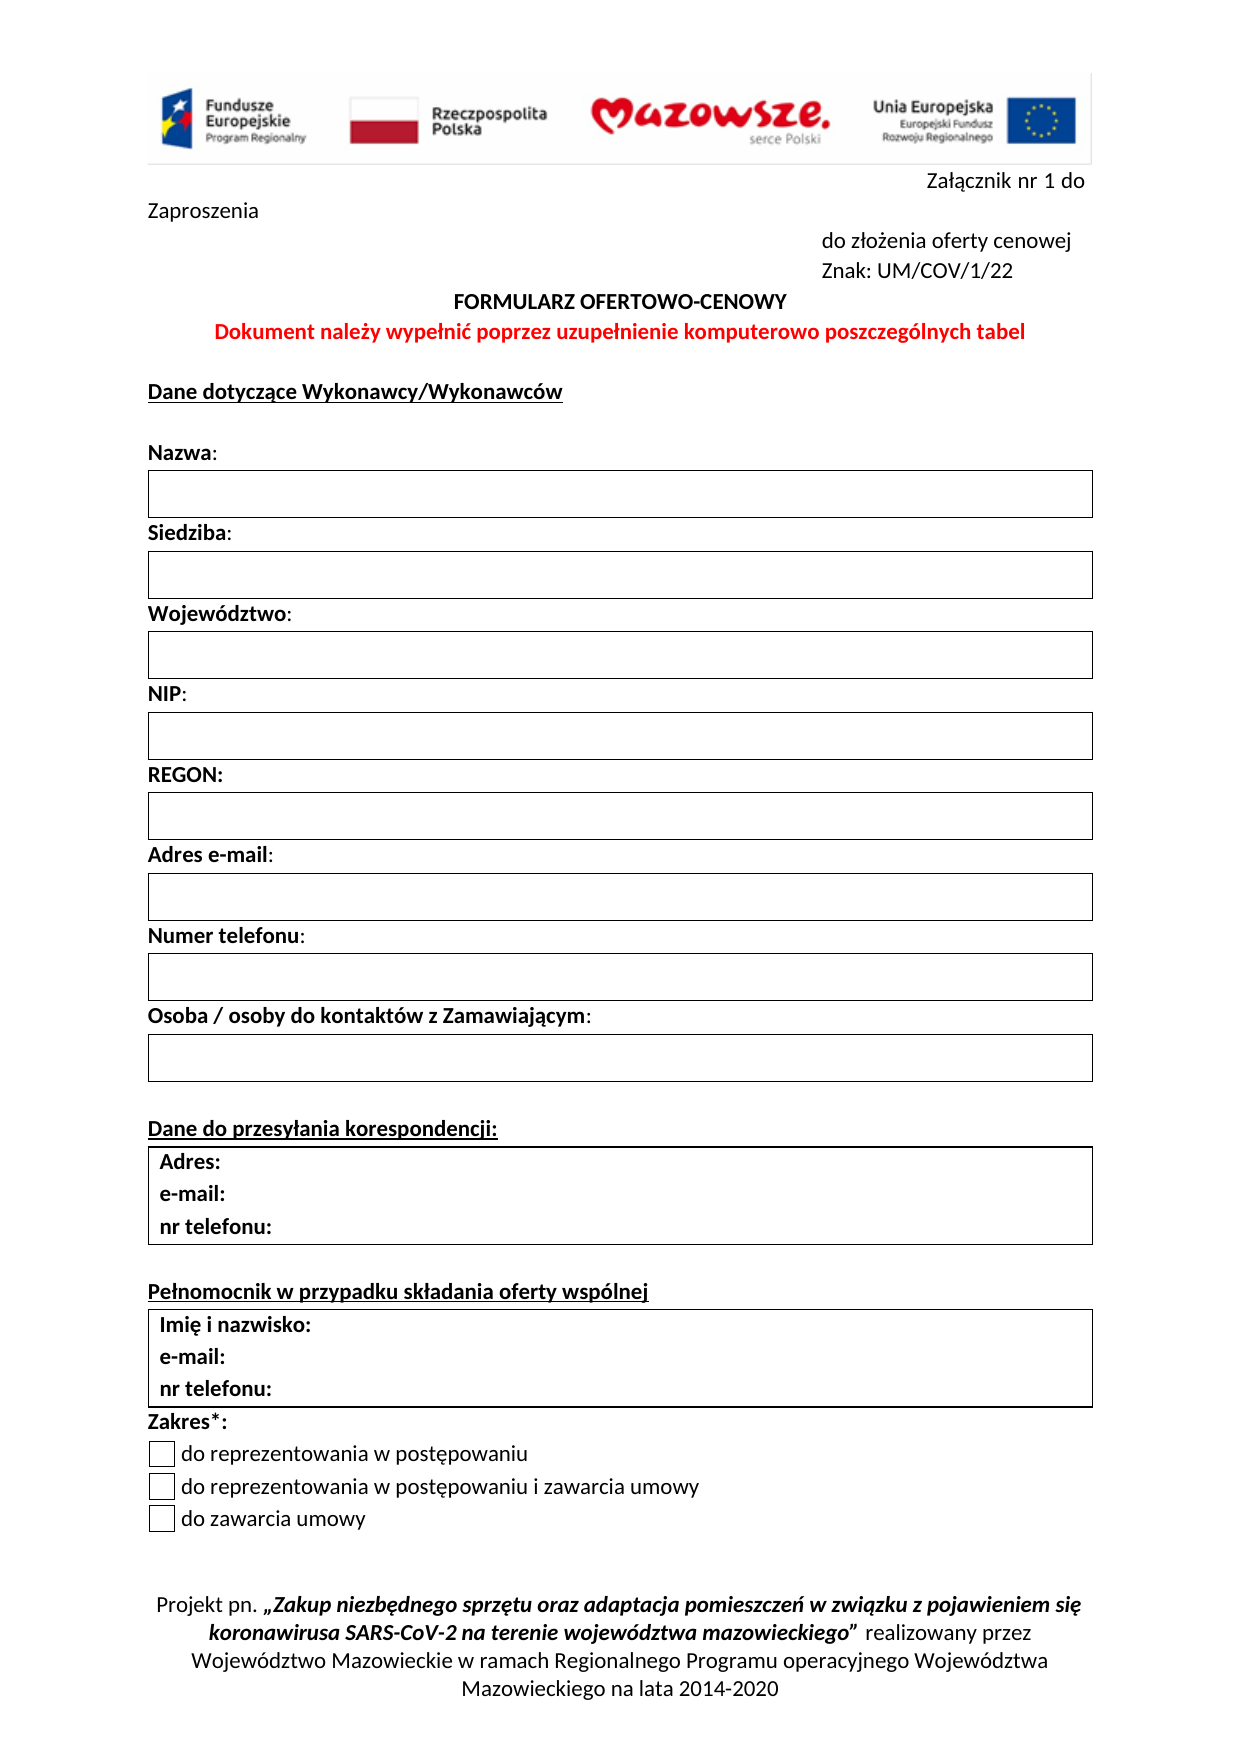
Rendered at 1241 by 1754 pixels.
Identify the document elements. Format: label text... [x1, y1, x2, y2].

text Dane dotyczące Wykonawcy/Wykonawców [148, 377, 1093, 405]
table_header [149, 874, 1092, 920]
text Siedziba: [148, 518, 1093, 546]
text do reprezentowania w postępowaniu [148, 1439, 1093, 1468]
table_header [149, 713, 1092, 759]
table_header [149, 793, 1092, 839]
table_header Imię i nazwisko: e-mail: nr telefonu: [149, 1310, 1092, 1406]
text NIP: [148, 679, 1093, 707]
text REGON: [148, 760, 1093, 788]
text Nazwa: [148, 438, 1093, 466]
table_header [149, 1035, 1092, 1081]
text Numer telefonu: [148, 921, 1093, 949]
text Zakres*: [148, 1408, 1093, 1435]
table_header [149, 471, 1092, 517]
text Dokument należy wypełnić poprzez uzupełnienie komputerowo poszczególnych tabel [148, 317, 1093, 345]
text Województwo: [148, 599, 1093, 627]
table_header [149, 632, 1092, 678]
table_header [149, 552, 1092, 598]
text Załącznik nr 1 do Zaproszenia [148, 166, 1093, 224]
text Adres e-mail: [148, 840, 1093, 868]
text Znak: UM/COV/1/22 [148, 257, 1093, 284]
text do złożenia oferty cenowej [148, 226, 1093, 254]
text do zawarcia umowy [148, 1504, 1093, 1532]
table_header Adres: e-mail: nr telefonu: [149, 1148, 1092, 1244]
text Pełnomocnik w przypadku składania oferty wspólnej [148, 1277, 1093, 1305]
text Dane do przesyłania korespondencji: [148, 1114, 1093, 1142]
table_header [149, 954, 1092, 1000]
text do reprezentowania w postępowaniu i zawarcia umowy [148, 1472, 1093, 1500]
picture [147, 73, 1093, 166]
text FORMULARZ OFERTOWO-CENOWY [148, 287, 1093, 315]
text Osoba / osoby do kontaktów z Zamawiającym: [148, 1001, 1093, 1029]
